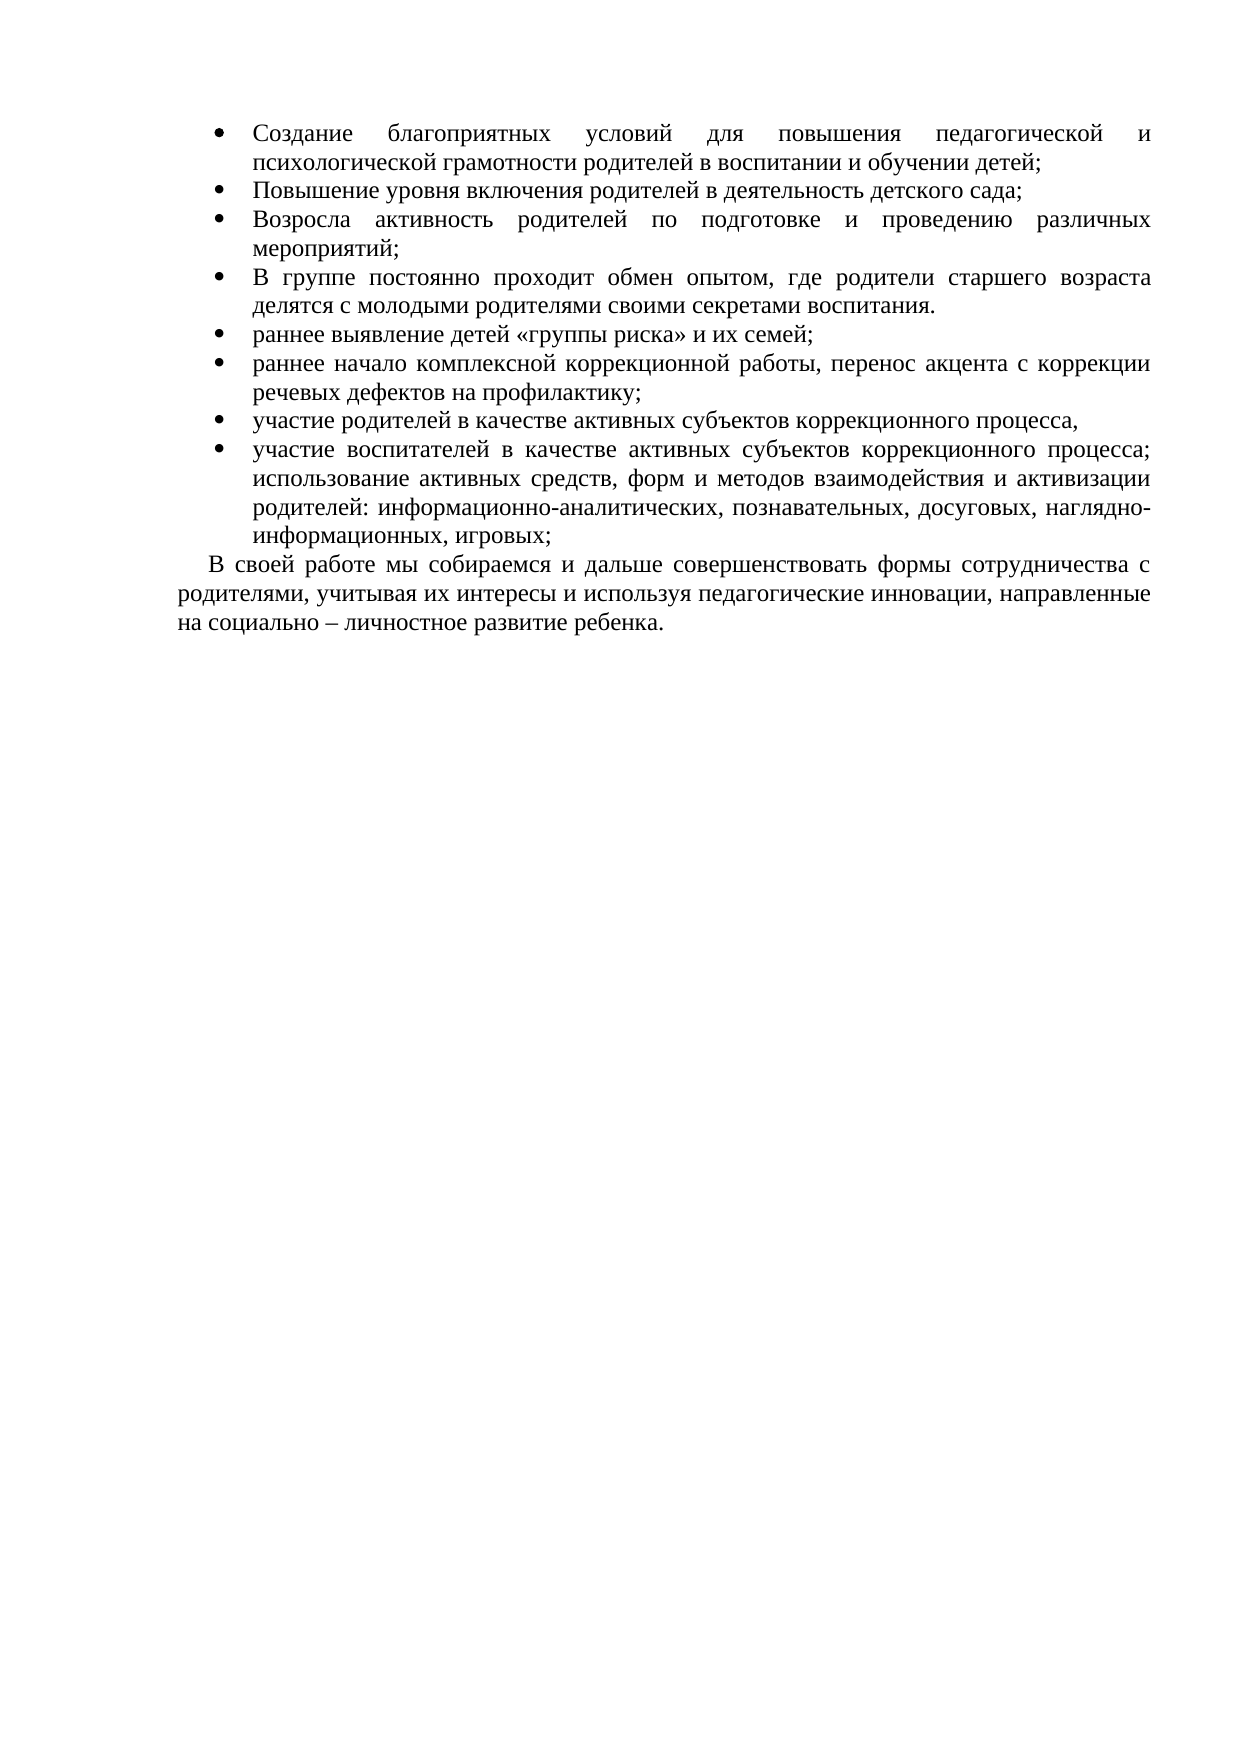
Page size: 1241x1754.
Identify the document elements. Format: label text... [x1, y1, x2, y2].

list раннее выявление детей «группы риска» и их семей; [215, 319, 1152, 348]
list Повышение уровня включения родителей в деятельность детского сада; [215, 176, 1152, 204]
list раннее начало комплексной коррекционной работы, перенос акцента с коррекции речевых дефектов на профилактику; [215, 348, 1152, 406]
list участие родителей в качестве активных субъектов коррекционного процесса, [215, 406, 1152, 434]
list участие воспитателей в качестве активных субъектов коррекционного процесса; использование активных средств, форм и методов взаимодействия и активизации родителей: информационно-аналитических, познавательных, досуговых, наглядно-информационных, игровых; [215, 434, 1152, 549]
list Возросла активность родителей по подготовке и проведению различных мероприятий; [215, 204, 1152, 262]
text В своей работе мы собираемся и дальше совершенствовать формы сотрудничества с родителями, учитывая их интересы и используя педагогические инновации, направленные на социально – личностное развитие ребенка. [177, 549, 1152, 636]
list В группе постоянно проходит обмен опытом, где родители старшего возраста делятся с молодыми родителями своими секретами воспитания. [215, 262, 1152, 319]
list Создание благоприятных условий для повышения педагогической и психологической грамотности родителей в воспитании и обучении детей; [215, 118, 1152, 176]
